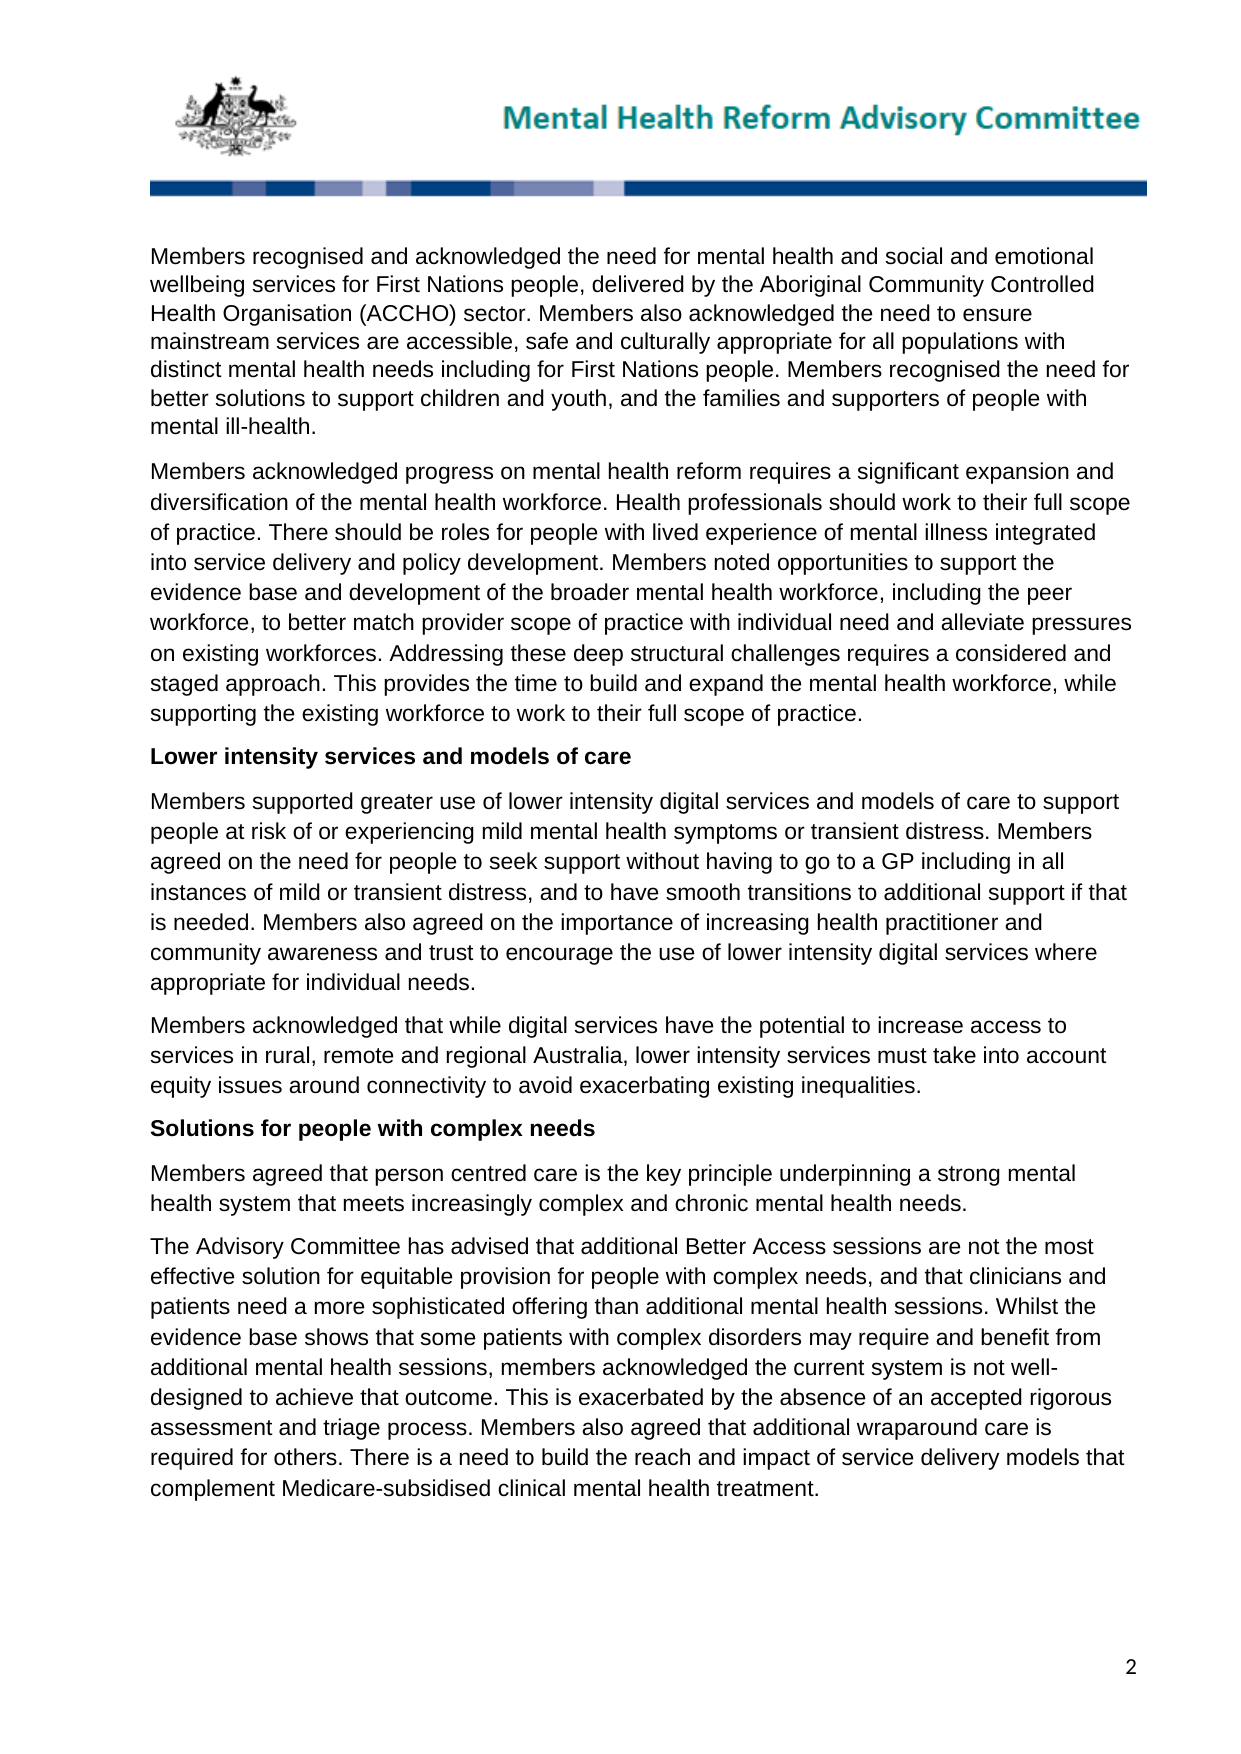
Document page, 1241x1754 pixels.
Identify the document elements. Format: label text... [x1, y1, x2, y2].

text Members acknowledged progress on mental health reform requires a significant expansion and diversification of the mental health workforce. Health professionals should work to their full scope of practice. There should be roles for people with lived experience of mental illness integrated into service delivery and policy development. Members noted opportunities to support the evidence base and development of the broader mental health workforce, including the peer workforce, to better match provider scope of practice with individual need and alleviate pressures on existing workforces. Addressing these deep structural challenges requires a considered and staged approach. This provides the time to build and expand the mental health workforce, while supporting the existing workforce to work to their full scope of practice. [150, 458, 1137, 726]
text Members recognised and acknowledged the need for mental health and social and emotional wellbeing services for First Nations people, delivered by the Aboriginal Community Controlled Health Organisation (ACCHO) sector. Members also acknowledged the need to ensure mainstream services are accessible, safe and culturally appropriate for all populations with distinct mental health needs including for First Nations people. Members recognised the need for better solutions to support children and youth, and the families and supporters of people with mental ill-health. [150, 243, 1137, 439]
picture [150, 73, 1147, 198]
subtitle Solutions for people with complex needs [150, 1115, 1137, 1141]
subtitle Lower intensity services and models of care [150, 743, 1137, 769]
text Members agreed that person centred care is the key principle underpinning a strong mental health system that meets increasingly complex and chronic mental health needs. [150, 1160, 1137, 1217]
text Members acknowledged that while digital services have the potential to increase access to services in rural, remote and regional Australia, lower intensity services must take into account equity issues around connectivity to avoid exacerbating existing inequalities. [150, 1012, 1137, 1098]
text The Advisory Committee has advised that additional Better Access sessions are not the most effective solution for equitable provision for people with complex needs, and that clinicians and patients need a more sophisticated offering than additional mental health sessions. Whilst the evidence base shows that some patients with complex disorders may require and benefit from additional mental health sessions, members acknowledged the current system is not well-designed to achieve that outcome. This is exacerbated by the absence of an accepted rigorous assessment and triage process. Members also agreed that additional wraparound care is required for others. There is a need to build the reach and impact of service delivery models that complement Medicare-subsidised clinical mental health treatment. [150, 1233, 1137, 1501]
text Members supported greater use of lower intensity digital services and models of care to support people at risk of or experiencing mild mental health symptoms or transient distress. Members agreed on the need for people to seek support without having to go to a GP including in all instances of mild or transient distress, and to have smooth transitions to additional support if that is needed. Members also agreed on the importance of increasing health practitioner and community awareness and trust to encourage the use of lower intensity digital services where appropriate for individual needs. [150, 788, 1137, 995]
